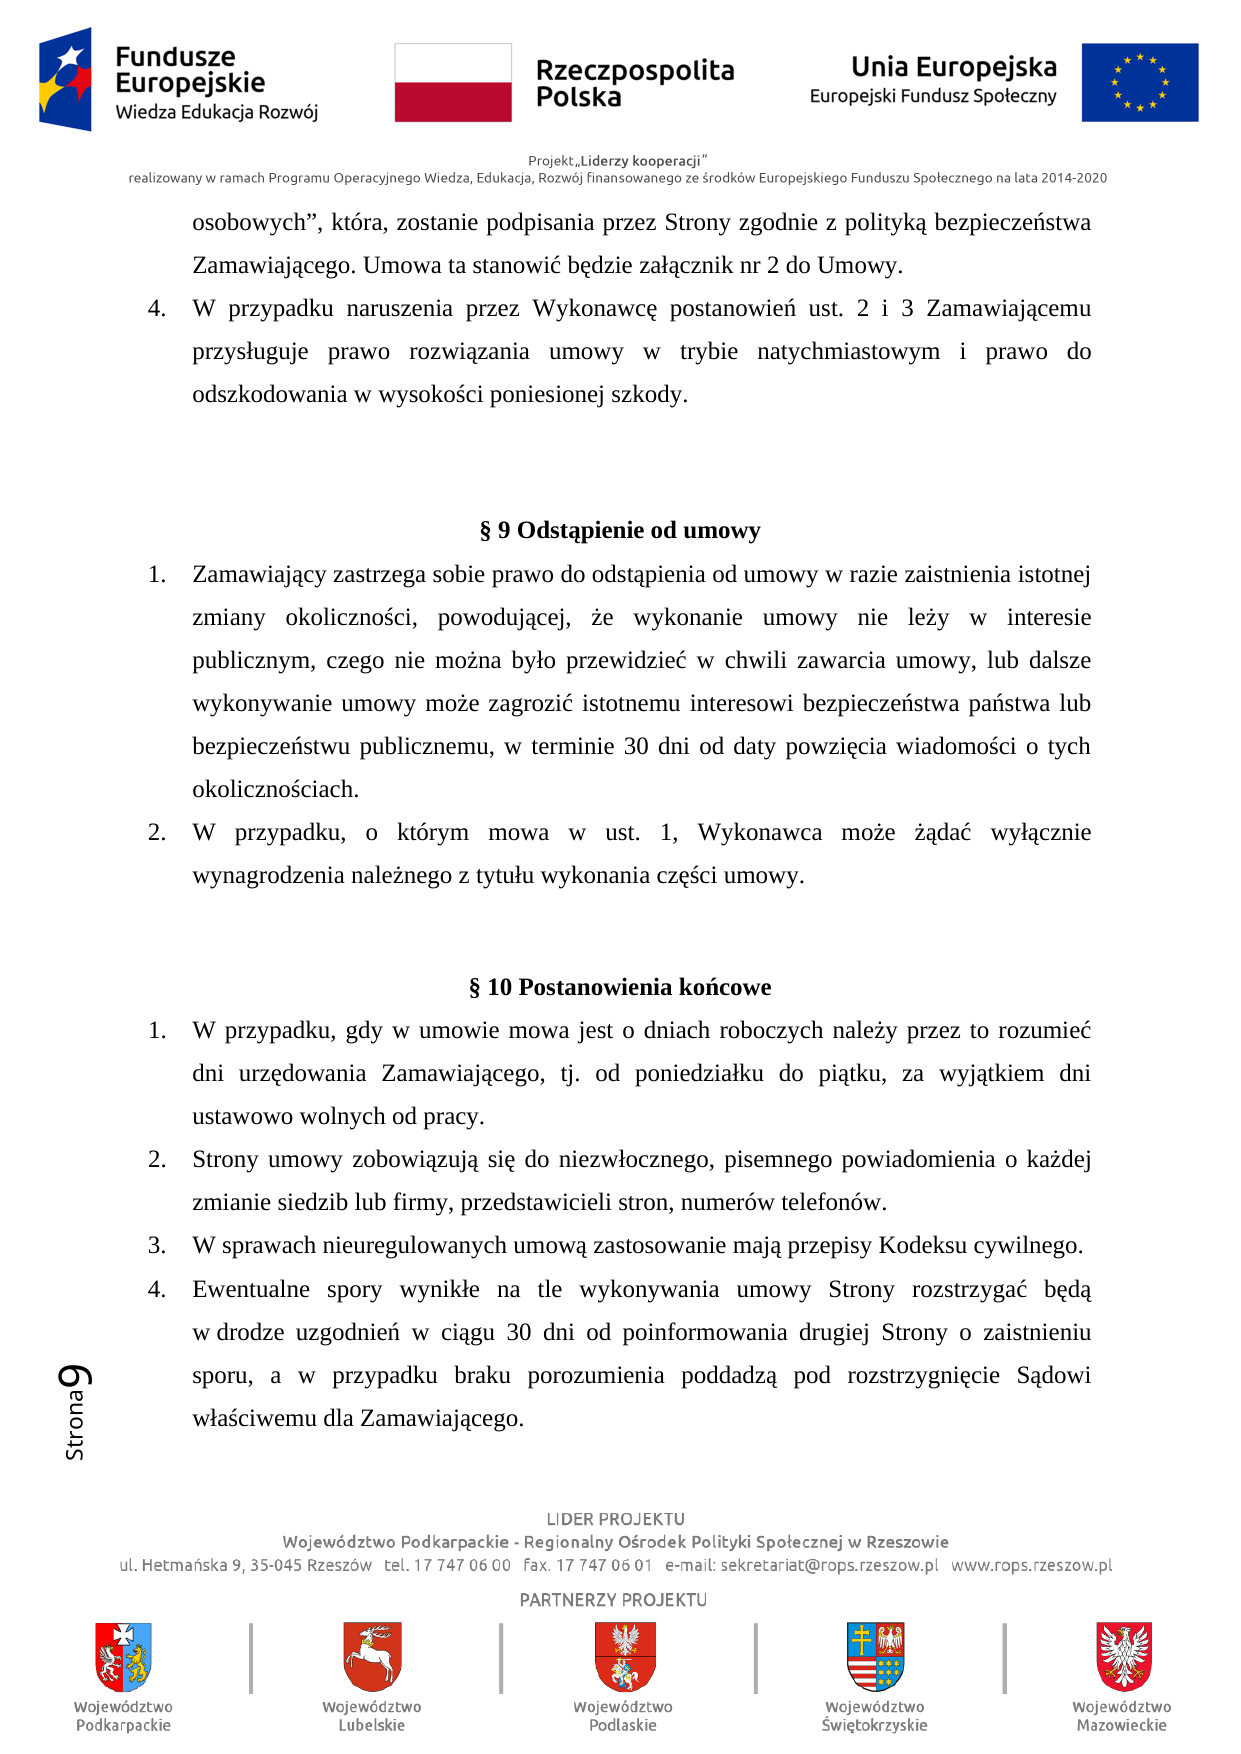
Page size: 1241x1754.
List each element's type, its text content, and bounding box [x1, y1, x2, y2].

text § 10 Postanowienia końcowe [148, 972, 1092, 1001]
list W sprawach nieuregulowanych umową zastosowanie mają przepisy Kodeksu cywilnego. [148, 1231, 1092, 1259]
list W przypadku, o którym mowa w ust. 1, Wykonawca może żądać wyłącznie wynagrodzenia należnego z tytułu wykonania części umowy. [148, 817, 1092, 889]
list W przypadku naruszenia przez Wykonawcę postanowień ust. 2 i 3 Zamawiającemu przysługuje prawo rozwiązania umowy w trybie natychmiastowym i prawo do odszkodowania w wysokości poniesionej szkody. [148, 293, 1092, 408]
picture [0, 5, 1239, 210]
text § 9 Odstąpienie od umowy [148, 516, 1092, 544]
list W przypadku, gdy w umowie mowa jest o dniach roboczych należy przez to rozumieć dni urzędowania Zamawiającego, tj. od poniedziałku do piątku, za wyjątkiem dni ustawowo wolnych od pracy. [148, 1015, 1092, 1130]
list Zamawiający zastrzega sobie prawo do odstąpienia od umowy w razie zaistnienia istotnej zmiany okoliczności, powodującej, że wykonanie umowy nie leży w interesie publicznym, czego nie można było przewidzieć w chwili zawarcia umowy, lub dalsze wykonywanie umowy może zagrozić istotnemu interesowi bezpieczeństwa państwa lub bezpieczeństwu publicznemu, w terminie 30 dni od daty powzięcia wiadomości o tych okolicznościach. [148, 559, 1092, 803]
list Strony umowy zobowiązują się do niezwłocznego, pisemnego powiadomienia o każdej zmianie siedzib lub firmy, przedstawicieli stron, numerów telefonów. [148, 1144, 1092, 1216]
picture [6, 1498, 1241, 1754]
list Ewentualne spory wynikłe na tle wykonywania umowy Strony rozstrzygać będą w drodze uzgodnień w ciągu 30 dni od poinformowania drugiej Strony o zaistnieniu sporu, a w przypadku braku porozumienia poddadzą pod rozstrzygnięcie Sądowi właściwemu dla Zamawiającego. [148, 1274, 1092, 1432]
